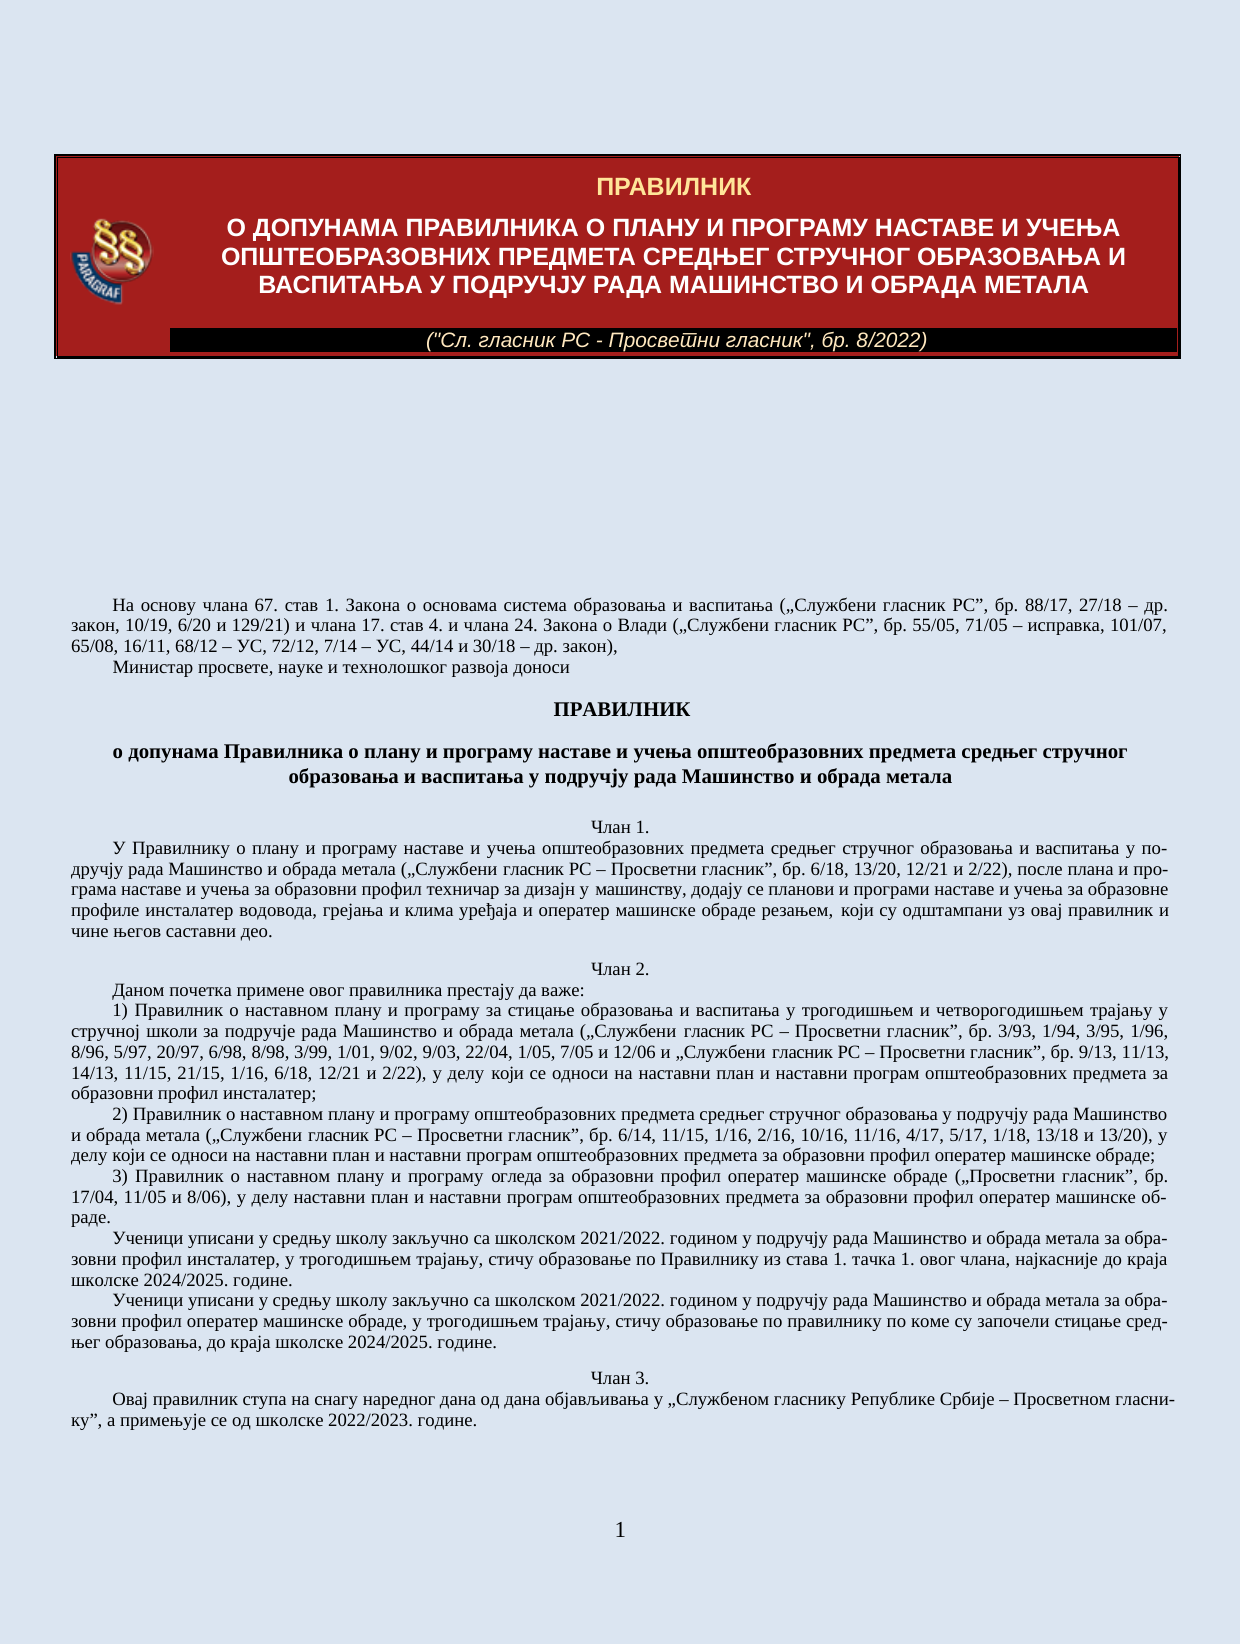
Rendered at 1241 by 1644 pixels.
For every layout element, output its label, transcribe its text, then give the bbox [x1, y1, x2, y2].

text На основу члана 67. став 1. Закона о основама система образовања и васпитања („Службени гласник РС”, бр. 88/17, 27/18 – др. закон, 10/19, 6/20 и 129/21) и члана 17. став 4. и члана 24. Закона о Влади („Службени гласник РС”, бр. 55/05, 71/05 – исправка, 101/07, 65/08, 16/11, 68/12 – УС, 72/12, 7/14 – УС, 44/14 и 30/18 – др. закон), [71, 594, 1170, 657]
text Министар просвете, науке и технолошког развоја доноси [112, 657, 1182, 677]
text Члан 2. [68, 958, 1172, 979]
text Даном почетка примене овог правилника престају да важе: [112, 979, 1182, 1000]
text Ученици уписани у средњу школу закључно са школском 2021/2022. годином у подручју рада Машинство и обрада метала за обра- зовни профил инсталатер, у трогодишњем трајању, стичу образовање по Правилнику из става 1. тачка 1. овог члана, најкасније до краја школске 2024/2025. године. [71, 1228, 1170, 1290]
text У Правилнику о плану и програму наставе и учења општеобразовних предмета средњег стручног образовања и васпитања у по- дручју рада Машинство и обрада метала („Службени гласник РС – Просветни гласник”, бр. 6/18, 13/20, 12/21 и 2/22), после плана и про- грама наставе и учења за образовни профил техничар за дизајн у машинству, додају се планови и програми наставе и учења за образовне профиле инсталатер водовода, грејања и клима уређаја и оператер машинске обраде резањем, који су одштампани уз овај правилник и чине његов саставни део. [71, 838, 1169, 941]
list Правилник о наставном плану и програму за стицање образовања и васпитања у трогодишњем и четворогодишњем трајању у стручној школи за подручје рада Машинство и обрада метала („Службени гласник РС – Просветни гласник”, бр. 3/93, 1/94, 3/95, 1/96, 8/96, 5/97, 20/97, 6/98, 8/98, 3/99, 1/01, 9/02, 9/03, 22/04, 1/05, 7/05 и 12/06 и „Службени гласник РС – Просветни гласник”, бр. 9/13, 11/13, 14/13, 11/15, 21/15, 1/16, 6/18, 12/21 и 2/22), у делу који се односи на наставни план и наставни програм општеобразовних предмета за образовни профил инсталатер; [71, 1000, 1169, 1104]
list Правилник о наставном плану и програму огледа за образовни профил оператер машинске обраде („Просветни гласник”, бр. 17/04, 11/05 и 8/06), у делу наставни план и наставни програм општеобразовних предмета за образовни профил оператер машинске об- раде. [71, 1166, 1169, 1228]
text o допунама Правилника о плану и програму наставе и учења општеобразовних предмета средњег стручног образовања и васпитања у подручју рада Машинство и обрада метала [68, 739, 1173, 788]
table_header ПРАВИЛНИК О ДОПУНАМА ПРАВИЛНИКА О ПЛАНУ И ПРОГРАМУ НАСТАВЕ И УЧЕЊА ОПШТЕОБРАЗОВНИХ ПРЕДМЕТА СРЕДЊЕГ СТРУЧНОГ ОБРАЗОВАЊА И ВАСПИТАЊА У ПОДРУЧЈУ РАДА МАШИНСТВО И ОБРАДА МЕТАЛА ("Сл. гласник РС - Просветни гласник", бр. 8/2022) [168, 158, 1178, 356]
picture [68, 213, 155, 306]
list Правилник о наставном плану и програму општеобразовних предмета средњег стручног образовања у подручју рада Машинство и обрада метала („Службени гласник РС – Просветни гласник”, бр. 6/14, 11/15, 1/16, 2/16, 10/16, 11/16, 4/17, 5/17, 1/18, 13/18 и 13/20), у делу који се односи на наставни план и наставни програм општеобразовних предмета за образовни профил оператер машинске обраде; [71, 1104, 1169, 1166]
text ПРАВИЛНИК [68, 697, 1176, 721]
text Ученици уписани у средњу школу закључно са школском 2021/2022. годином у подручју рада Машинство и обрада метала за обра- зовни профил оператер машинске обраде, у трогодишњем трајању, стичу образовање по правилнику по коме су започели стицање сред- њег образовања, до краја школске 2024/2025. године. [71, 1290, 1170, 1352]
text Члан 3. [591, 1368, 1182, 1389]
text Члан 1. [68, 816, 1172, 837]
table_header [58, 158, 168, 356]
text Овај правилник ступа на снагу наредног дана од дана објављивања у „Службеном гласнику Републике Србије – Просветном гласни- ку”, а примењује се од школске 2022/2023. године. [71, 1389, 1178, 1430]
